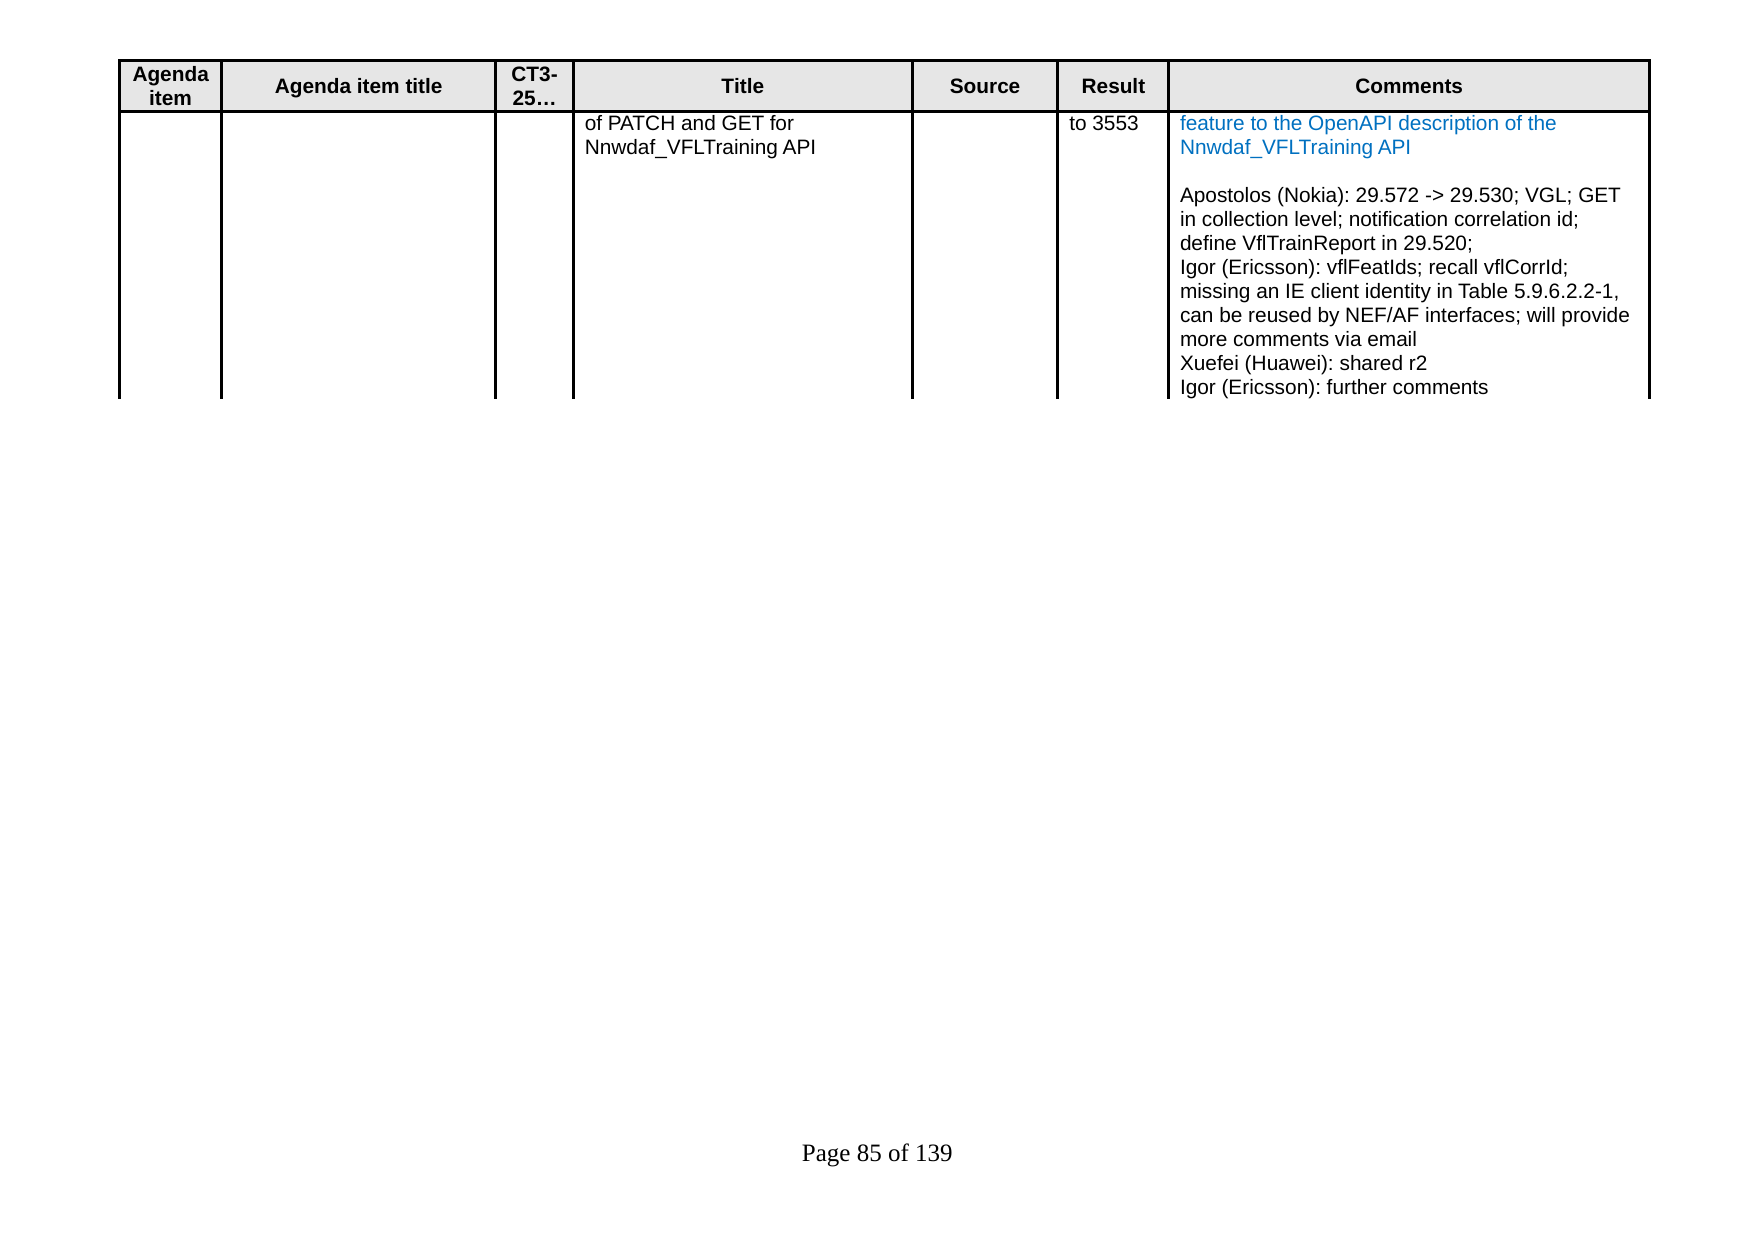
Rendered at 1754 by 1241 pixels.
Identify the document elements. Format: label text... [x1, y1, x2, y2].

table_header CT3-25… [497, 62, 572, 110]
table_header Agenda item [121, 62, 220, 110]
table_header Agenda item title [223, 62, 494, 110]
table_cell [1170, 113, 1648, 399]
table_header Comments [1170, 62, 1648, 110]
table_header Result [1059, 62, 1167, 110]
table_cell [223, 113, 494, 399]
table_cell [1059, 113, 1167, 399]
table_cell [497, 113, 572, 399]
table_header Title [575, 62, 911, 110]
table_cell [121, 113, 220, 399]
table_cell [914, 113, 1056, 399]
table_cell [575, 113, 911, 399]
table_header Source [914, 62, 1056, 110]
